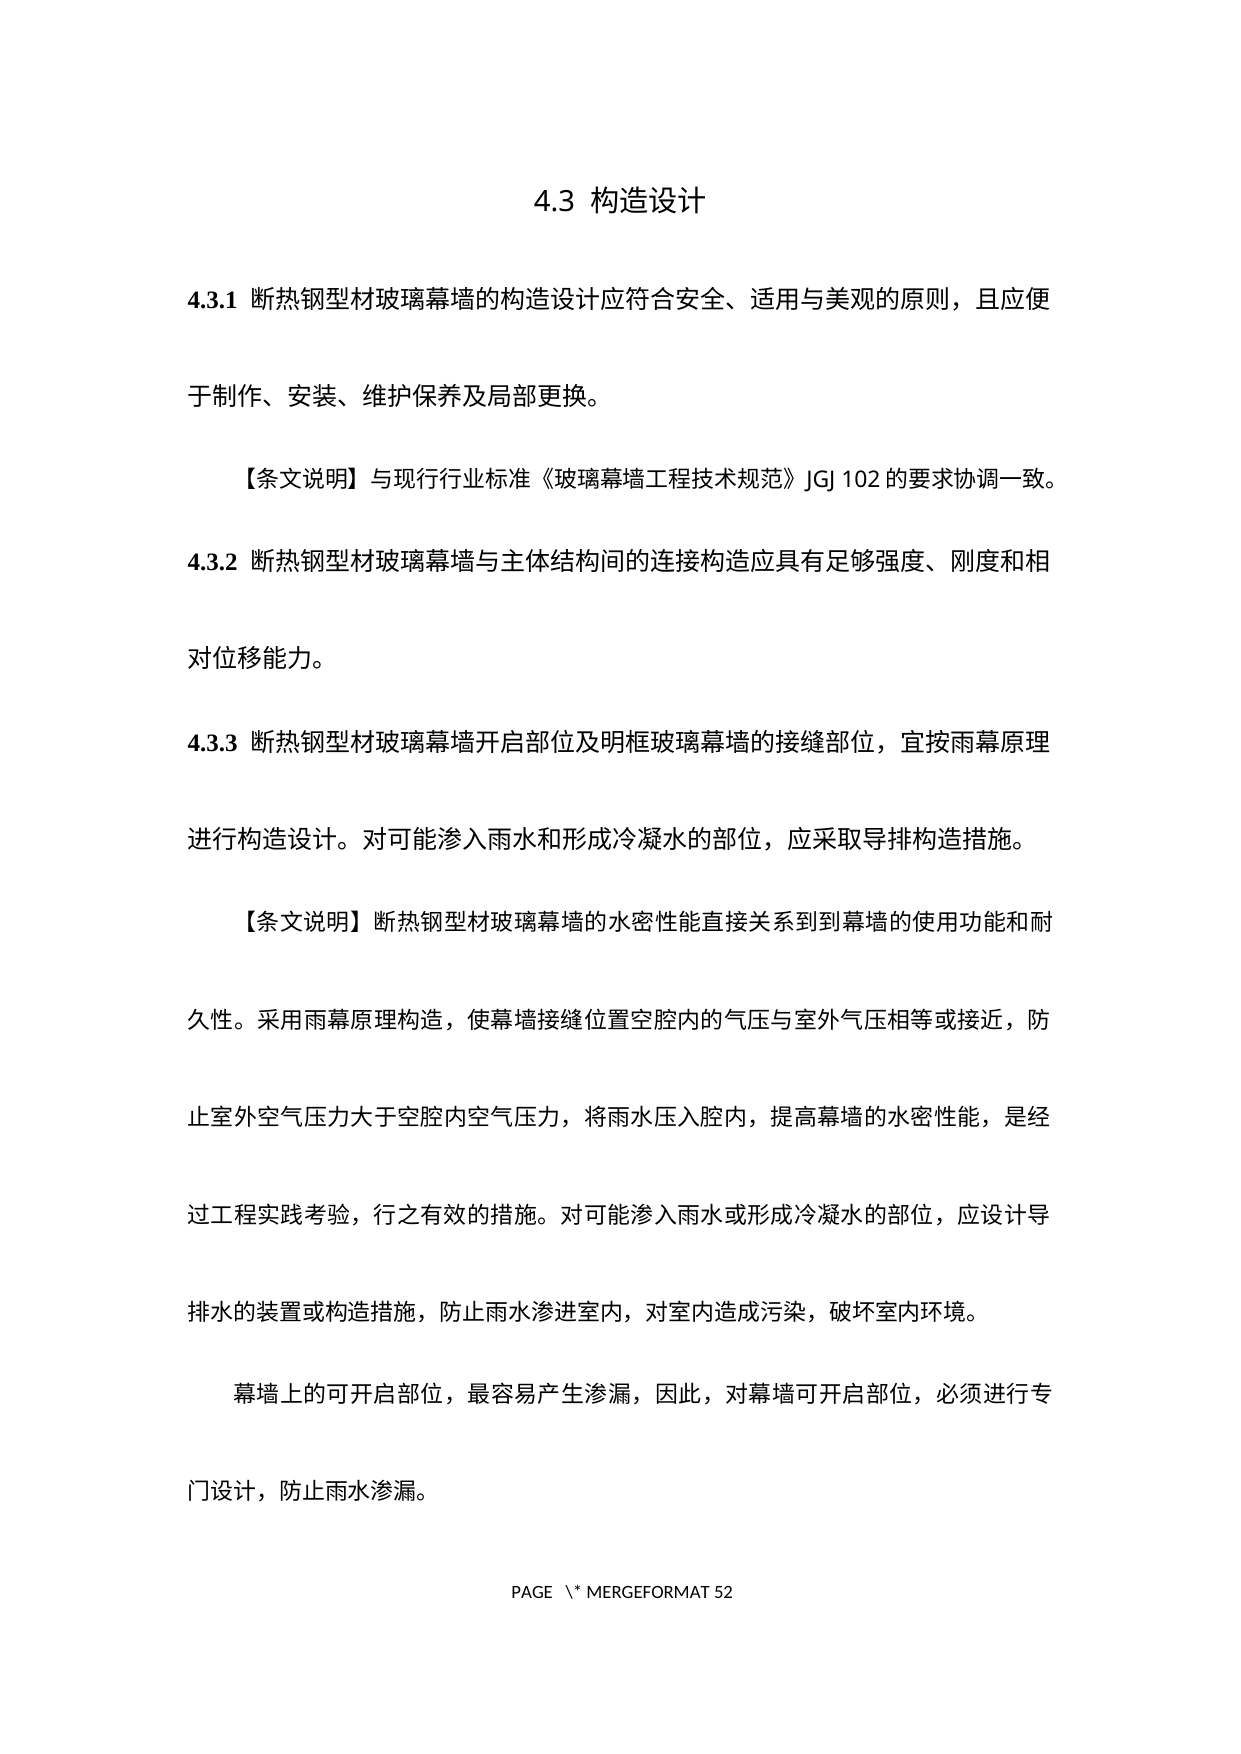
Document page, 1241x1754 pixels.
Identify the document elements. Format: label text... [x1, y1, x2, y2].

text 幕墙上的可开启部位，最容易产生渗漏，因此，对幕墙可开启部位，必须进行专门设计，防止雨水渗漏。 [187, 1360, 1053, 1522]
text 4.3.2 断热钢型材玻璃幕墙与主体结构间的连接构造应具有足够强度、刚度和相对位移能力。 [187, 527, 1053, 689]
text 【条文说明】与现行行业标准《玻璃幕墙工程技术规范》JGJ 102的要求协调一致。 [187, 445, 1053, 510]
text 4.3.1 断热钢型材玻璃幕墙的构造设计应符合安全、适用与美观的原则，且应便于制作、安装、维护保养及局部更换。 [187, 265, 1053, 427]
text 【条文说明】断热钢型材玻璃幕墙的水密性能直接关系到到幕墙的使用功能和耐久性。采用雨幕原理构造，使幕墙接缝位置空腔内的气压与室外气压相等或接近，防止室外空气压力大于空腔内空气压力，将雨水压入腔内，提高幕墙的水密性能，是经过工程实践考验，行之有效的措施。对可能渗入雨水或形成冷凝水的部位，应设计导排水的装置或构造措施，防止雨水渗进室内，对室内造成污染，破坏室内环境。 [187, 888, 1053, 1343]
text 4.3.3 断热钢型材玻璃幕墙开启部位及明框玻璃幕墙的接缝部位，宜按雨幕原理进行构造设计。对可能渗入雨水和形成冷凝水的部位，应采取导排构造措施。 [187, 708, 1053, 870]
text 4.3 构造设计 [187, 166, 1053, 231]
